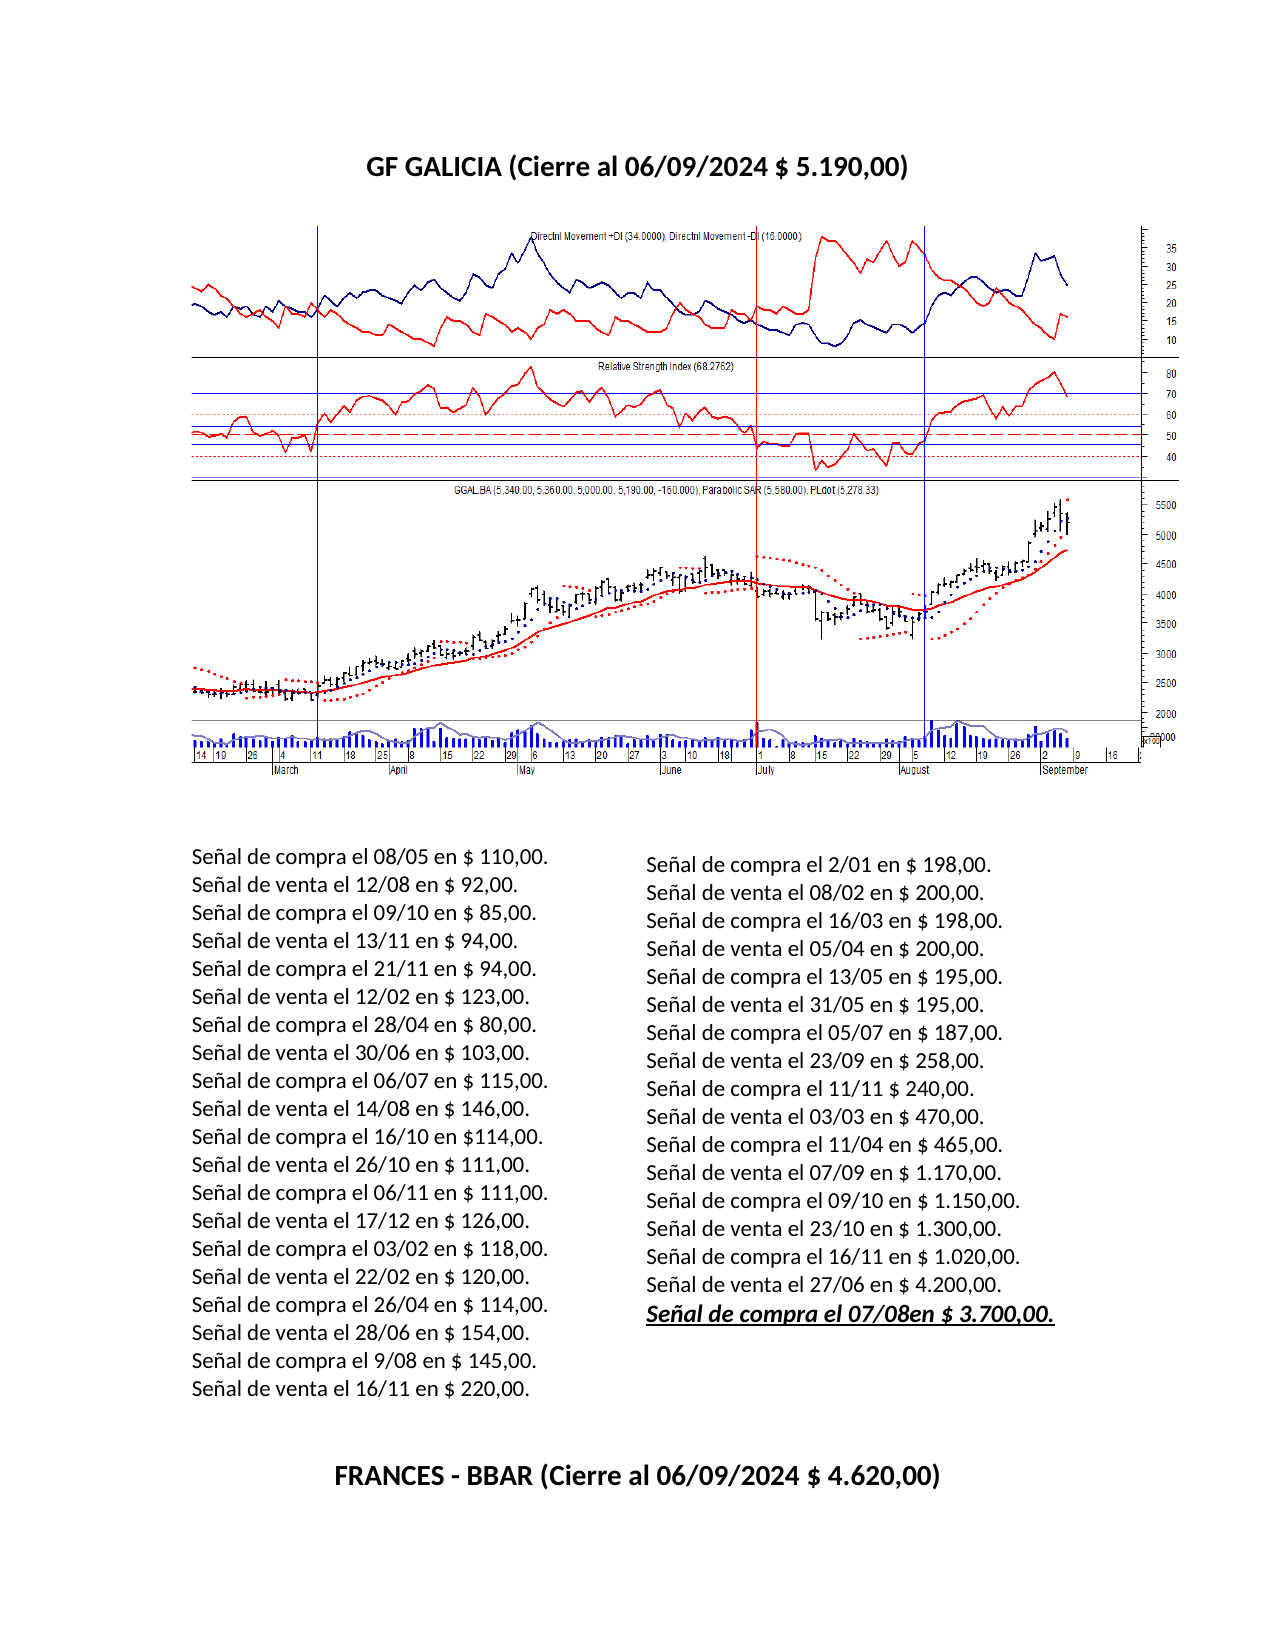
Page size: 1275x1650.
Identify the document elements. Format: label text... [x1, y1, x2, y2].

text GF GALICIA (Cierre al 06/09/2024 $ 5.190,00) [177, 148, 1098, 183]
text FRANCES - BBAR (Cierre al 06/09/2024 $ 4.620,00) [177, 887, 1098, 1492]
picture [191, 226, 1179, 775]
